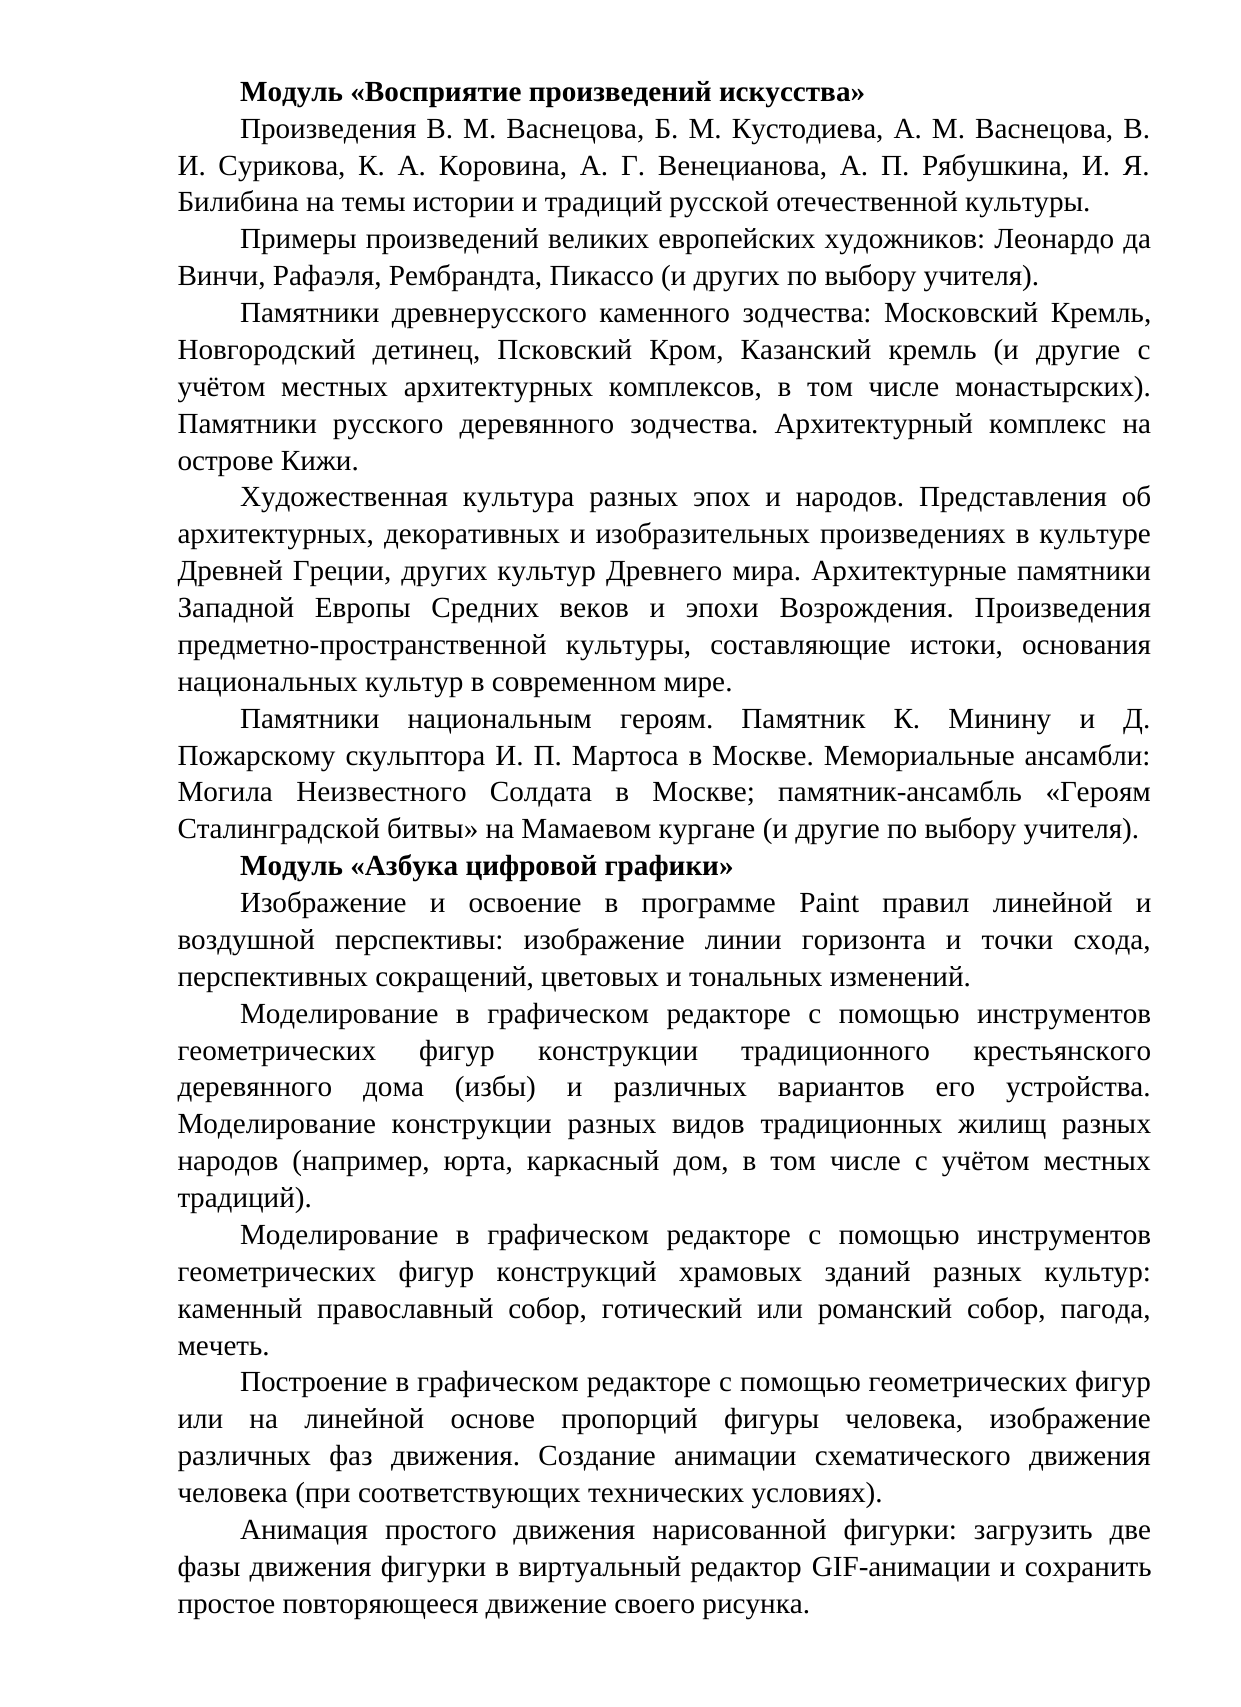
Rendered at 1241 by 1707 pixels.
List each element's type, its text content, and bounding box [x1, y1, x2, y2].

text Памятники национальным героям. Памятник К. Минину и Д. Пожарскому скульптора И. П. Мартоса в Москве. Мемориальные ансамбли: Могила Неизвестного Солдата в Москве; памятник-ансамбль «Героям Сталинградской битвы» на Мамаевом кургане (и другие по выбору учителя). [177, 701, 1152, 845]
text Моделирование в графическом редакторе с помощью инструментов геометрических фигур конструкции традиционного крестьянского деревянного дома (избы) и различных вариантов его устройства. Моделирование конструкции разных видов традиционных жилищ разных народов (например, юрта, каркасный дом, в том числе с учётом местных традиций). [177, 996, 1152, 1214]
text Произведения В. М. Васнецова, Б. М. Кустодиева, А. М. Васнецова, В. И. Сурикова, К. А. Коровина, А. Г. Венецианова, А. П. Рябушкина, И. Я. Билибина на темы истории и традиций русской отечественной культуры. [177, 111, 1152, 218]
text Изображение и освоение в программе Paint правил линейной и воздушной перспективы: изображение линии горизонта и точки схода, перспективных сокращений, цветовых и тональных изменений. [177, 885, 1152, 992]
text Художественная культура разных эпох и народов. Представления об архитектурных, декоративных и изобразительных произведениях в культуре Древней Греции, других культур Древнего мира. Архитектурные памятники Западной Европы Средних веков и эпохи Возрождения. Произведения предметно-пространственной культуры, составляющие истоки, основания национальных культур в современном мире. [177, 479, 1152, 697]
text Анимация простого движения нарисованной фигурки: загрузить две фазы движения фигурки в виртуальный редактор GIF-анимации и сохранить простое повторяющееся движение своего рисунка. [177, 1512, 1152, 1619]
text Модуль «Восприятие произведений искусства» [177, 74, 1152, 107]
text Модуль «Азбука цифровой графики» [177, 848, 1152, 882]
text Моделирование в графическом редакторе с помощью инструментов геометрических фигур конструкций храмовых зданий разных культур: каменный православный собор, готический или романский собор, пагода, мечеть. [177, 1217, 1152, 1361]
text Построение в графическом редакторе с помощью геометрических фигур или на линейной основе пропорций фигуры человека, изображение различных фаз движения. Создание анимации схематического движения человека (при соответствующих технических условиях). [177, 1364, 1152, 1509]
text Примеры произведений великих европейских художников: Леонардо да Винчи, Рафаэля, Рембрандта, Пикассо (и других по выбору учителя). [177, 221, 1152, 292]
text Памятники древнерусского каменного зодчества: Московский Кремль, Новгородский детинец, Псковский Кром, Казанский кремль (и другие с учётом местных архитектурных комплексов, в том числе монастырских). Памятники русского деревянного зодчества. Архитектурный комплекс на острове Кижи. [177, 295, 1152, 476]
